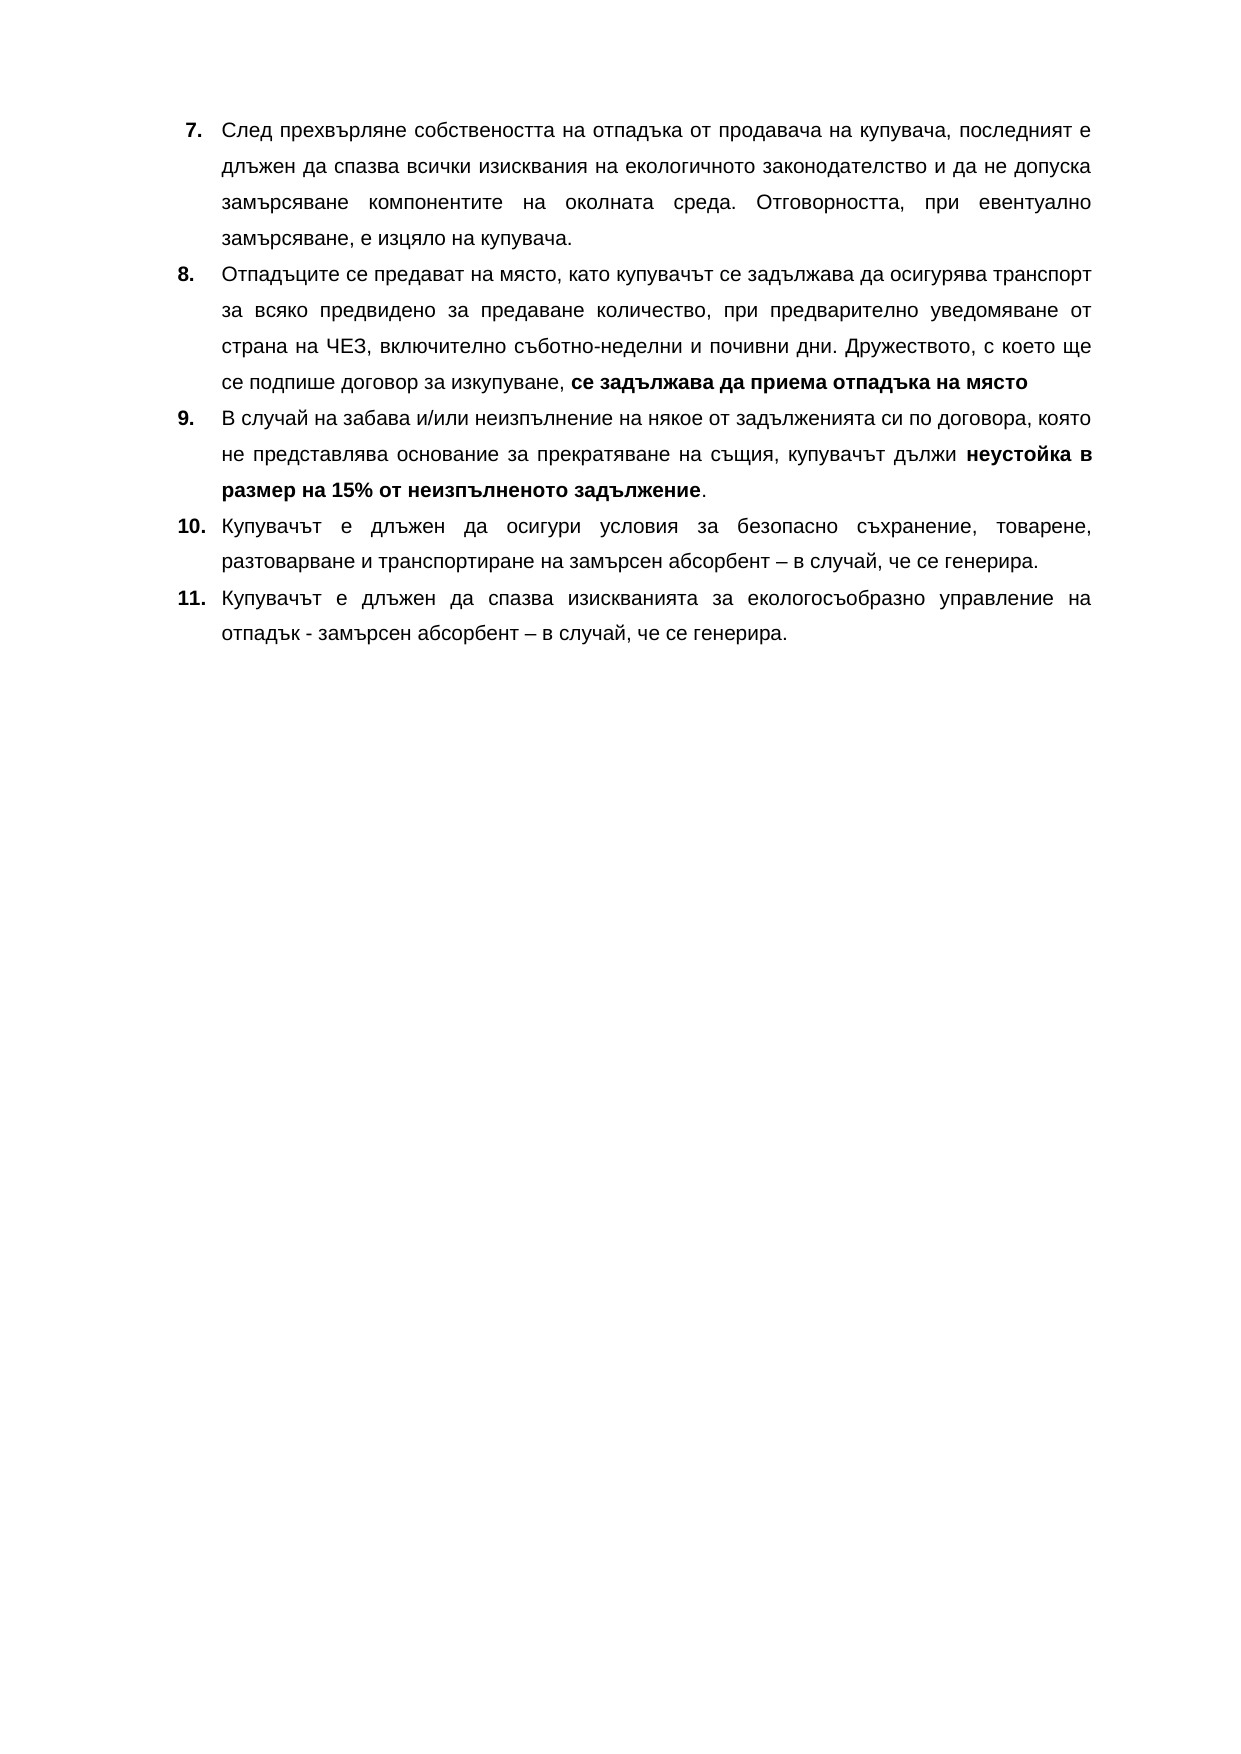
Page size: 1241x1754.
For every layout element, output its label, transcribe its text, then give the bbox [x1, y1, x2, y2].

list Купувачът е длъжен да осигури условия за безопасно съхранение, товарене, разтоварване и транспортиране на замърсен абсорбент – в случай, че се генерира. [177, 513, 1093, 573]
list Отпадъците се предават на място, като купувачът се задължава да осигурява транспорт за всяко предвидено за предаване количество, при предварително уведомяване от страна на ЧЕЗ, включително съботно-неделни и почивни дни. Дружеството, с което ще се подпише договор за изкупуване, се задължава да приема отпадъка на място [177, 262, 1093, 394]
list В случай на забава и/или неизпълнение на някое от задълженията си по договора, която не представлява основание за прекратяване на същия, купувачът дължи неустойка в размер на 15% от неизпълненото задължение. [177, 406, 1093, 501]
list Купувачът е длъжен да спазва изискванията за екологосъобразно управление на отпадък - замърсен абсорбент – в случай, че се генерира. [177, 585, 1093, 645]
list След прехвърляне собствеността на отпадъка от продавача на купувача, последният е длъжен да спазва всички изисквания на екологичното законодателство и да не допуска замърсяване компонентите на околната среда. Отговорността, при евентуално замърсяване, е изцяло на купувача. [185, 118, 1093, 250]
